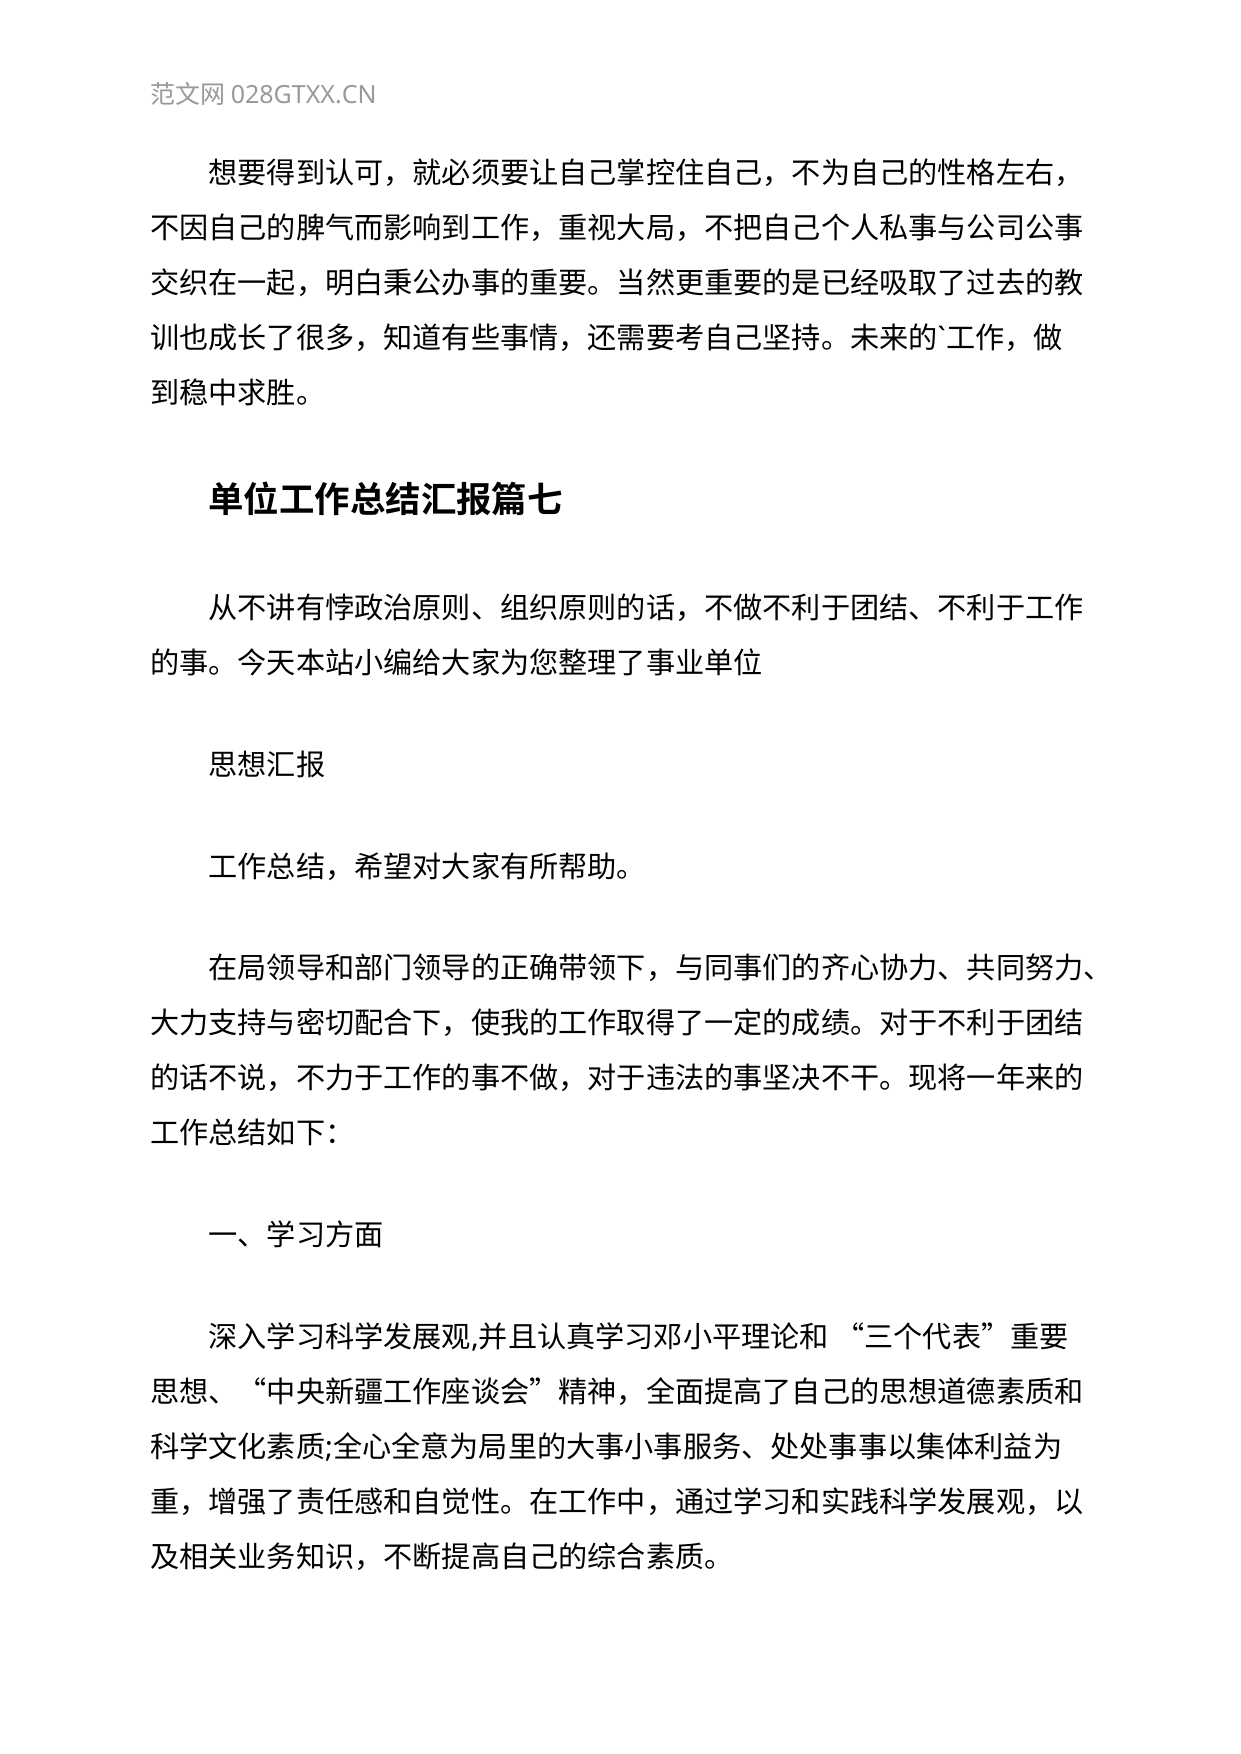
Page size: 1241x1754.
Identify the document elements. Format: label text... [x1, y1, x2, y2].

text 在局领导和部门领导的正确带领下，与同事们的齐心协力、共同努力、大力支持与密切配合下，使我的工作取得了一定的成绩。对于不利于团结的话不说，不力于工作的事不做，对于违法的事坚决不干。现将一年来的工作总结如下： [150, 945, 1090, 1152]
text 深入学习科学发展观,并且认真学习邓小平理论和 “三个代表”重要思想、“中央新疆工作座谈会”精神，全面提高了自己的思想道德素质和科学文化素质;全心全意为局里的大事小事服务、处处事事以集体利益为重，增强了责任感和自觉性。在工作中，通过学习和实践科学发展观，以及相关业务知识，不断提高自己的综合素质。 [150, 1313, 1090, 1575]
text 工作总结，希望对大家有所帮助。 [150, 843, 1090, 886]
text 思想汇报 [150, 742, 1090, 784]
text 一、学习方面 [150, 1212, 1090, 1254]
text 单位工作总结汇报篇七 [150, 471, 1090, 523]
text 想要得到认可，就必须要让自己掌控住自己，不为自己的性格左右，不因自己的脾气而影响到工作，重视大局，不把自己个人私事与公司公事交织在一起，明白秉公办事的重要。当然更重要的是已经吸取了过去的教训也成长了很多，知道有些事情，还需要考自己坚持。未来的`工作，做到稳中求胜。 [150, 150, 1090, 412]
text 从不讲有悖政治原则、组织原则的话，不做不利于团结、不利于工作的事。今天本站小编给大家为您整理了事业单位 [150, 585, 1090, 682]
